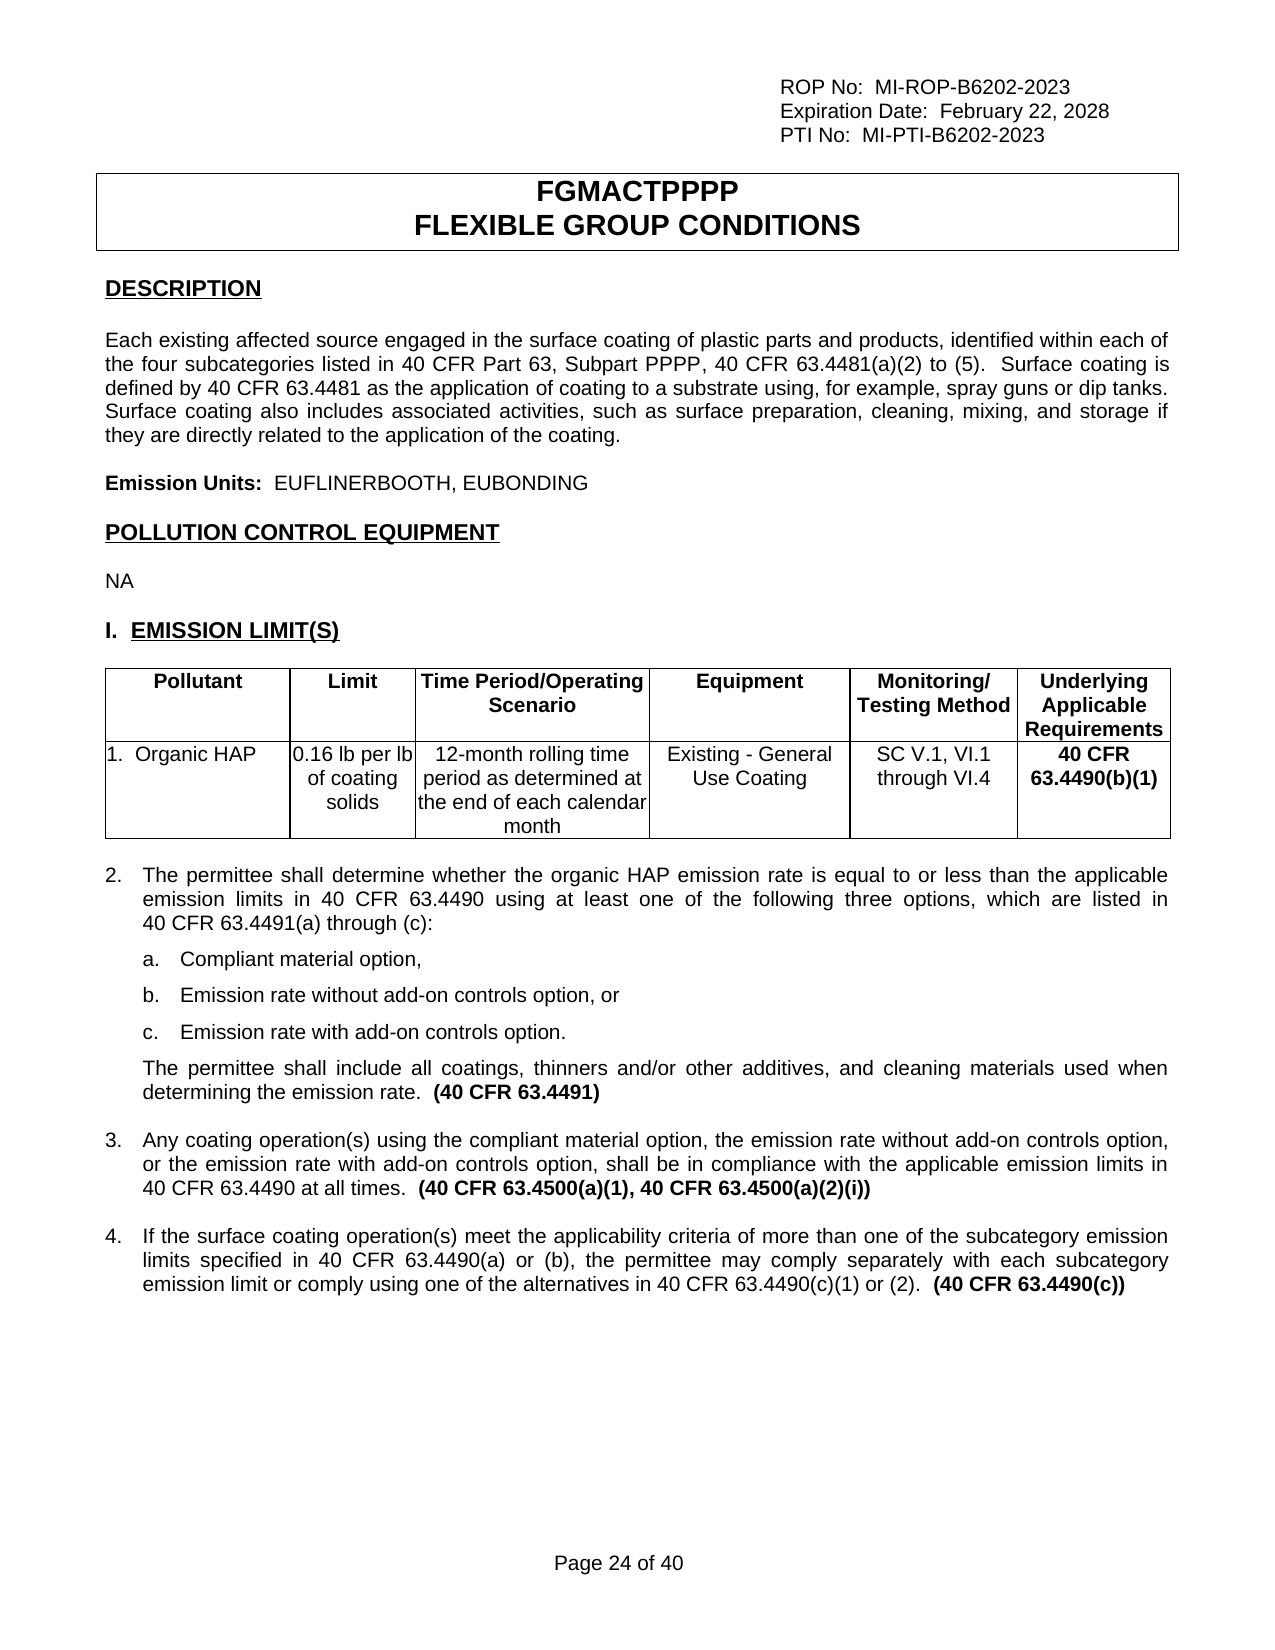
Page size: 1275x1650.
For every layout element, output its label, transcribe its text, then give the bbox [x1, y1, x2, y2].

table_cell Existing - General Use Coating [650, 742, 849, 837]
text DESCRIPTION [105, 275, 1170, 301]
text 3. Any coating operation(s) using the compliant material option, the emission rate without add-on controls option, or the emission rate with add-on controls option, shall be in compliance with the applicable emission limits in 40 CFR 63.4490 at all times. (40 CFR 63.4500(a)(1), 40 CFR 63.4500(a)(2)(i)) [105, 1128, 1170, 1200]
text c. Emission rate with add-on controls option. [142, 1020, 1170, 1044]
text Emission Units: EUFLINERBOOTH, EUBONDING [105, 471, 1170, 495]
table_cell 0.16 lb per lb of coating solids [291, 742, 415, 837]
text 2. The permittee shall determine whether the organic HAP emission rate is equal to or less than the applicable emission limits in 40 CFR 63.4490 using at least one of the following three options, which are listed in 40 CFR 63.4491(a) through (c): [105, 862, 1170, 934]
table_cell 40 CFR 63.4490(b)(1) [1018, 742, 1170, 837]
text FLEXIBLE GROUP CONDITIONS [97, 207, 1178, 250]
table_cell 12-month rolling time period as determined at the end of each calendar month [416, 742, 649, 837]
text a. Compliant material option, [142, 947, 1170, 971]
text POLLUTION CONTROL EQUIPMENT [105, 519, 1170, 545]
text The permittee shall include all coatings, thinners and/or other additives, and cleaning materials used when determining the emission rate. (40 CFR 63.4491) [142, 1056, 1170, 1104]
table_cell SC V.1, VI.1 through VI.4 [851, 742, 1017, 837]
table_header Pollutant [106, 669, 289, 741]
subtitle FGMACTPPPP [97, 174, 1178, 207]
text I. EMISSION LIMIT(S) [105, 617, 1170, 644]
table_header Underlying Applicable Requirements [1018, 669, 1170, 741]
table_header Equipment [650, 669, 849, 741]
text 4. If the surface coating operation(s) meet the applicability criteria of more than one of the subcategory emission limits specified in 40 CFR 63.4490(a) or (b), the permittee may comply separately with each subcategory emission limit or comply using one of the alternatives in 40 CFR 63.4490(c)(1) or (2). (40 CFR 63.4490(c)) [105, 1224, 1170, 1296]
text b. Emission rate without add-on controls option, or [142, 983, 1170, 1007]
table_header Limit [291, 669, 415, 741]
text Each existing affected source engaged in the surface coating of plastic parts and products, identified within each of the four subcategories listed in 40 CFR Part 63, Subpart PPPP, 40 CFR 63.4481(a)(2) to (5). Surface coating is defined by 40 CFR 63.4481 as the application of coating to a substrate using, for example, spray guns or dip tanks. Surface coating also includes associated activities, such as surface preparation, cleaning, mixing, and storage if they are directly related to the application of the coating. [105, 327, 1170, 447]
table_header Time Period/Operating Scenario [416, 669, 649, 741]
text NA [105, 569, 1170, 593]
table_cell 1. Organic HAP [106, 742, 289, 837]
table_header Monitoring/ Testing Method [851, 669, 1017, 741]
